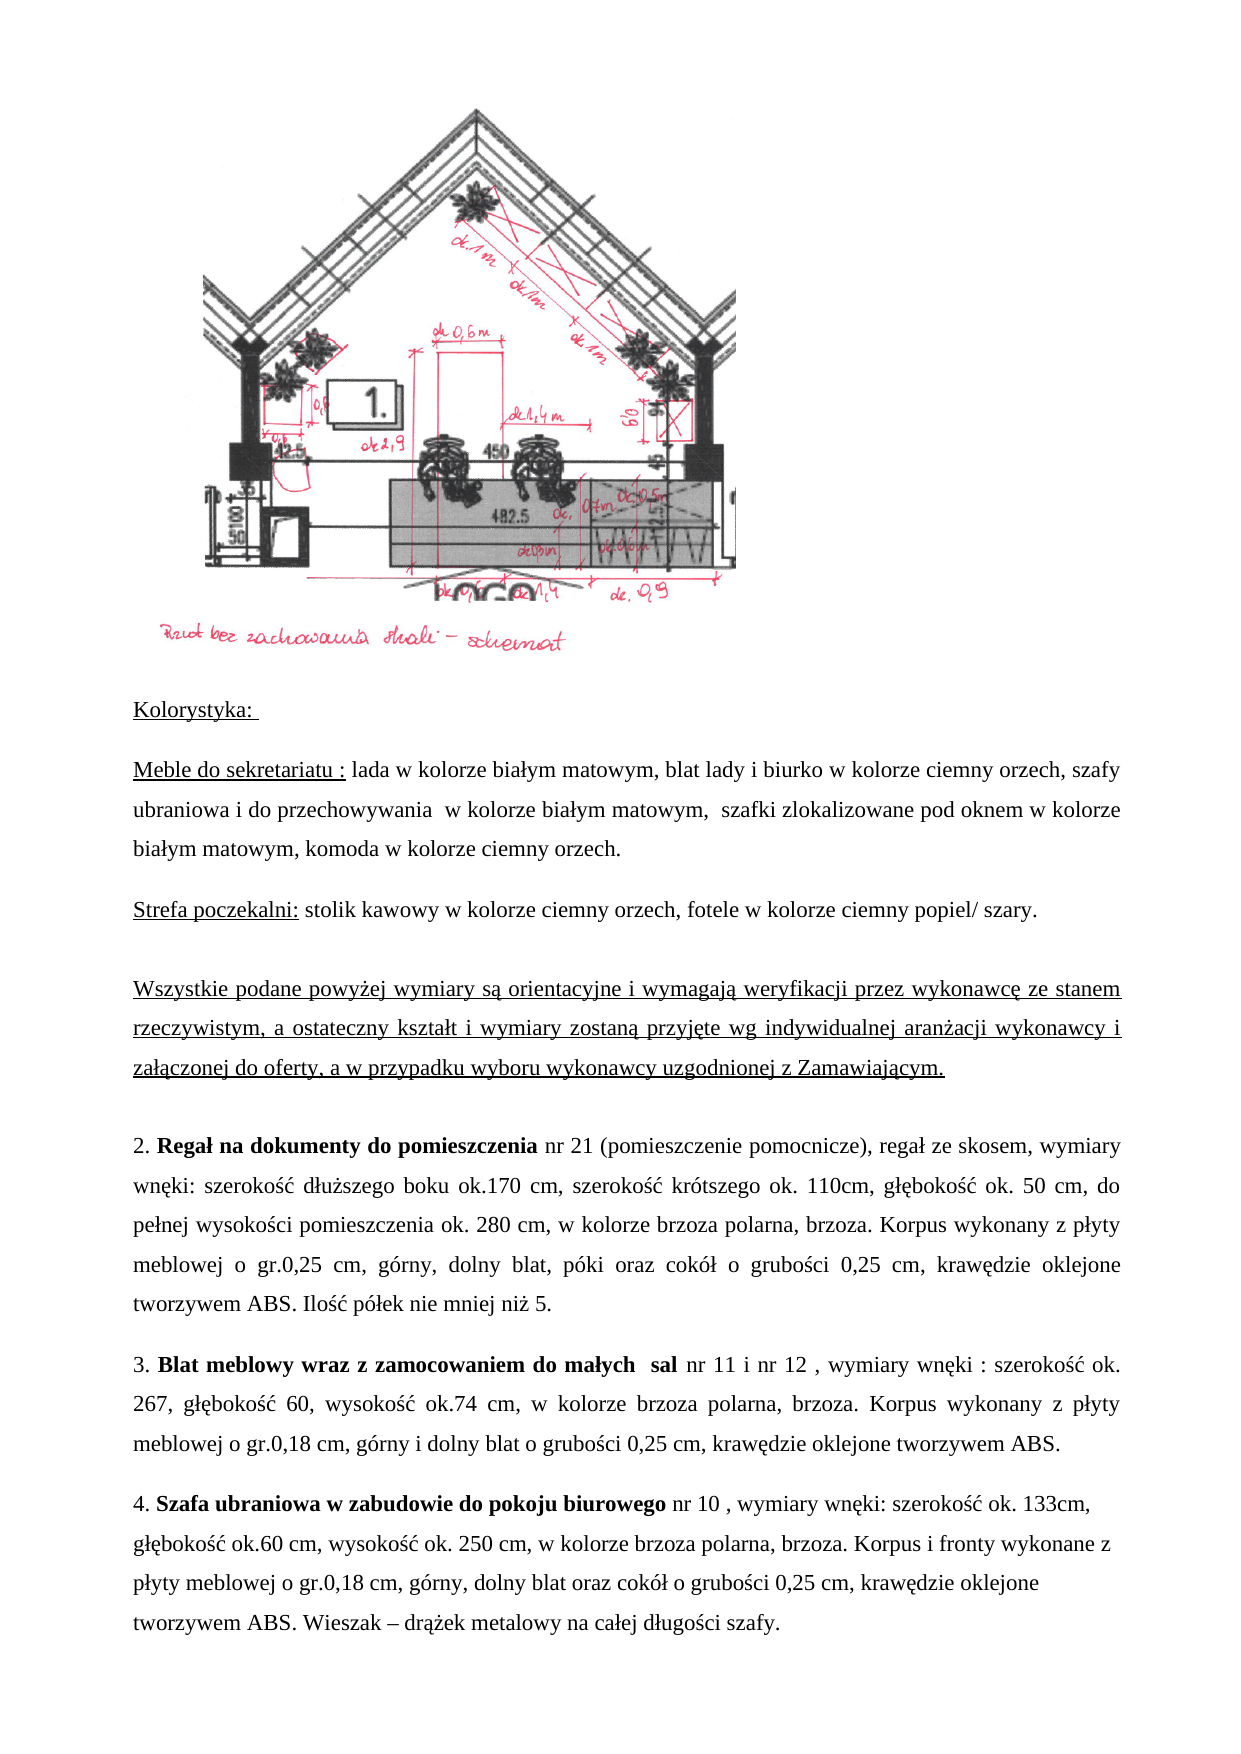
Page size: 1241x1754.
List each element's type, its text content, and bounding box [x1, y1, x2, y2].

text 4. Szafa ubraniowa w zabudowie do pokoju biurowego nr 10 , wymiary wnęki: szerokość ok. 133cm, głębokość ok.60 cm, wysokość ok. 250 cm, w kolorze brzoza polarna, brzoza. Korpus i fronty wykonane z płyty meblowej o gr.0,18 cm, górny, dolny blat oraz cokół o grubości 0,25 cm, krawędzie oklejone tworzywem ABS. Wieszak – drążek metalowy na całej długości szafy. [133, 1490, 1122, 1635]
text Wszystkie podane powyżej wymiary są orientacyjne i wymagają weryfikacji przez wykonawcę ze stanem rzeczywistym, a ostateczny kształt i wymiary zostaną przyjęte wg indywidualnej aranżacji wykonawcy i załączonej do oferty, a w przypadku wyboru wykonawcy uzgodnionej z Zamawiającym. [133, 999, 1122, 1037]
list Kolorystyka: [133, 696, 1122, 722]
text 3. Blat meblowy wraz z zamocowaniem do małych sal nr 11 i nr 12 , wymiary wnęki : szerokość ok. 267, głębokość 60, wysokość ok.74 cm, w kolorze brzoza polarna, brzoza. Korpus wykonany z płyty meblowej o gr.0,18 cm, górny i dolny blat o grubości 0,25 cm, krawędzie oklejone tworzywem ABS. [133, 1351, 1122, 1456]
text Strefa poczekalni: stolik kawowy w kolorze ciemny orzech, fotele w kolorze ciemny popiel/ szary. [133, 896, 1122, 922]
text Meble do sekretariatu : lada w kolorze białym matowym, blat lady i biurko w kolorze ciemny orzech, szafy ubraniowa i do przechowywania w kolorze białym matowym, szafki zlokalizowane pod oknem w kolorze białym matowym, komoda w kolorze ciemny orzech. [133, 756, 1122, 862]
text Wszystkie podane powyżej wymiary są orientacyjne i wymagają weryfikacji przez wykonawcę ze stanem rzeczywistym, a ostateczny kształt i wymiary zostaną przyjęte wg indywidualnej aranżacji wykonawcy i załączonej do oferty, a w przypadku wyboru wykonawcy uzgodnionej z Zamawiającym. [133, 975, 1122, 998]
text Wszystkie podane powyżej wymiary są orientacyjne i wymagają weryfikacji przez wykonawcę ze stanem rzeczywistym, a ostateczny kształt i wymiary zostaną przyjęte wg indywidualnej aranżacji wykonawcy i załączonej do oferty, a w przypadku wyboru wykonawcy uzgodnionej z Zamawiającym. [133, 1038, 1122, 1080]
text 2. Regał na dokumenty do pomieszczenia nr 21 (pomieszczenie pomocnicze), regał ze skosem, wymiary wnęki: szerokość dłuższego boku ok.170 cm, szerokość krótszego ok. 110cm, głębokość ok. 50 cm, do pełnej wysokości pomieszczenia ok. 280 cm, w kolorze brzoza polarna, brzoza. Korpus wykonany z płyty meblowej o gr.0,25 cm, górny, dolny blat, póki oraz cokół o grubości 0,25 cm, krawędzie oklejone tworzywem ABS. Ilość półek nie mniej niż 5. [133, 1133, 1122, 1317]
